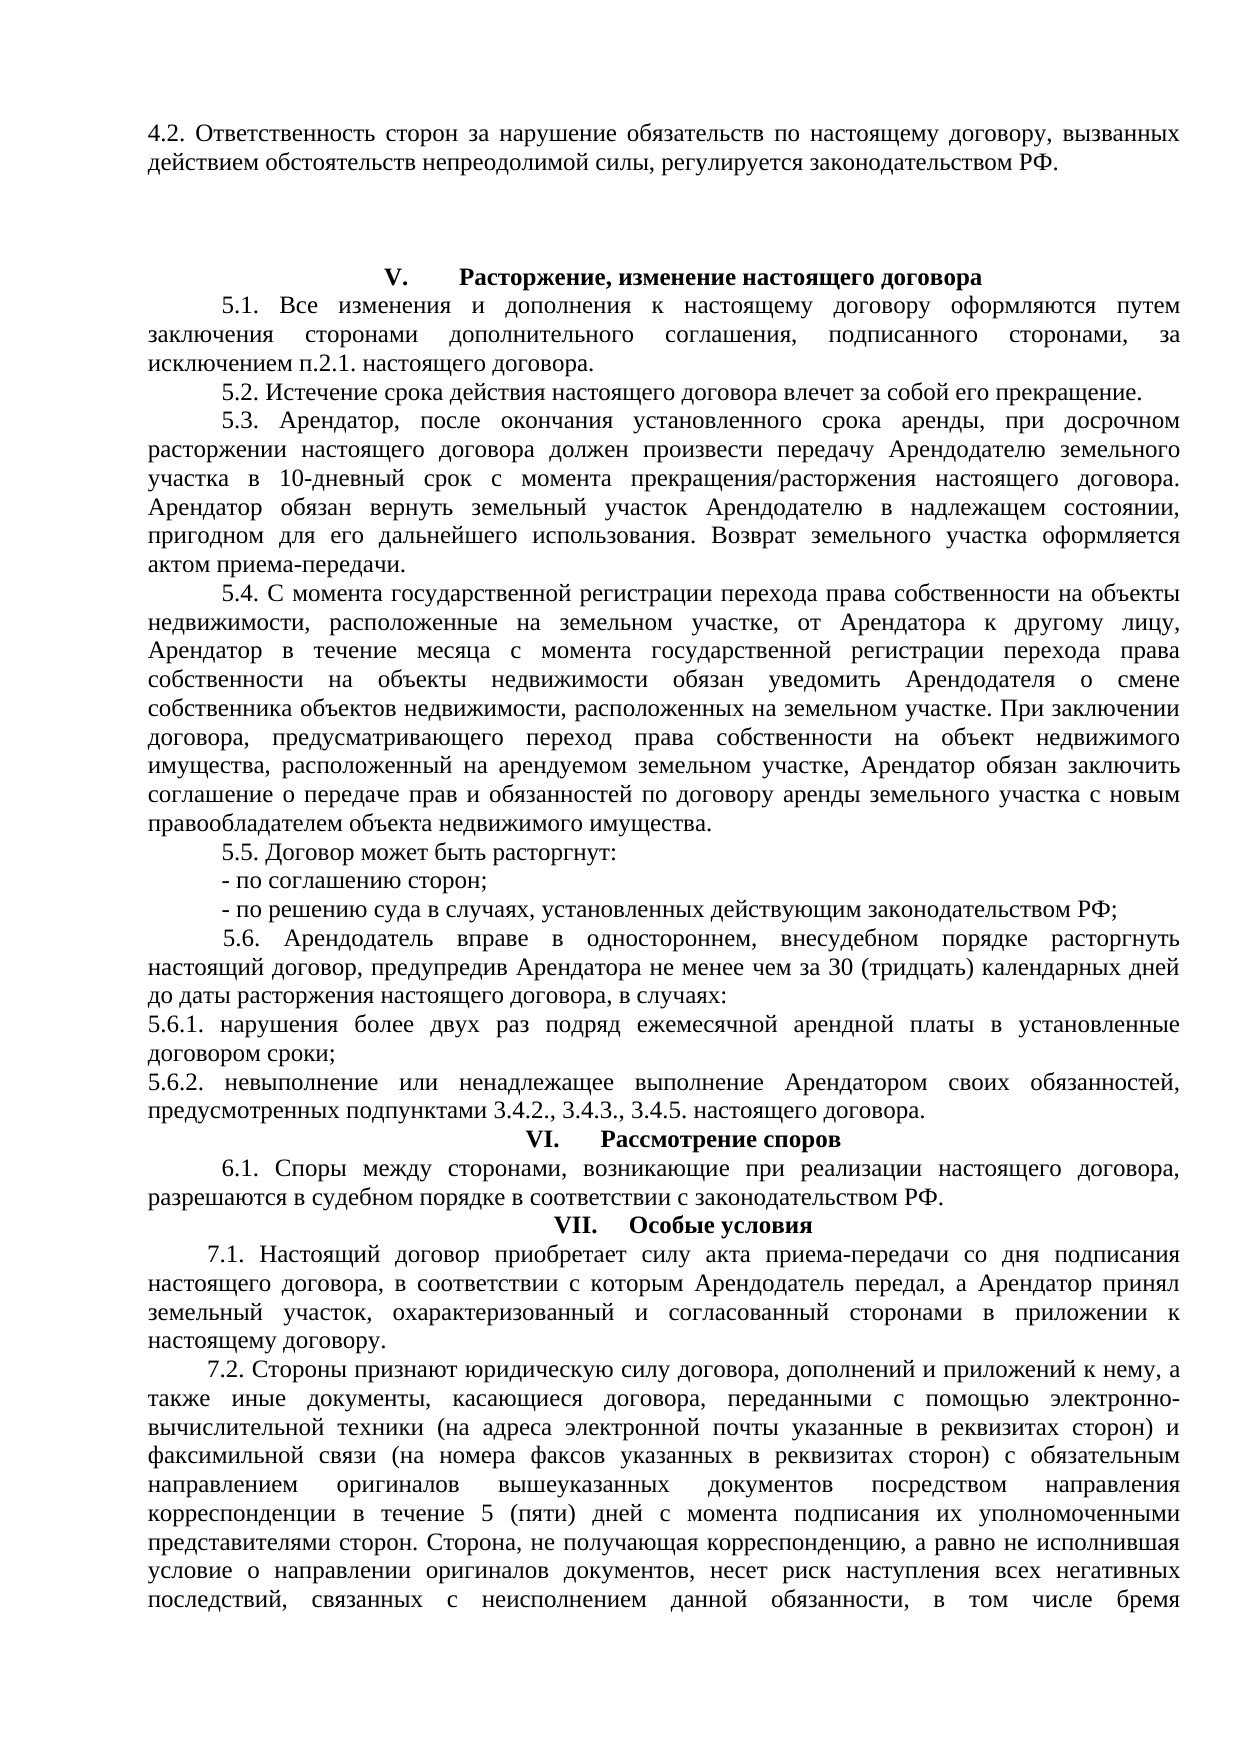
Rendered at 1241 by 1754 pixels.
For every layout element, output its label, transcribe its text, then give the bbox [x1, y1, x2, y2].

text 5.4. С момента государственной регистрации перехода права собственности на объекты недвижимости, расположенные на земельном участке, от Арендатора к другому лицу, Арендатор в течение месяца с момента государственной регистрации перехода права собственности на объекты недвижимости обязан уведомить Арендодателя о смене собственника объектов недвижимости, расположенных на земельном участке. При заключении договора, предусматривающего переход права собственности на объект недвижимого имущества, расположенный на арендуемом земельном участке, Арендатор обязан заключить соглашение о передаче прав и обязанностей по договору аренды земельного участка с новым правообладателем объекта недвижимого имущества. [148, 578, 1181, 837]
text 5.5. Договор может быть расторгнут: [148, 837, 1181, 866]
text 5.1. Все изменения и дополнения к настоящему договору оформляются путем заключения сторонами дополнительного соглашения, подписанного сторонами, за исключением п.2.1. настоящего договора. [148, 291, 1181, 377]
text 7.1. Настоящий договор приобретает силу акта приема-передачи со дня подписания настоящего договора, в соответствии с которым Арендодатель передал, а Арендатор принял земельный участок, охарактеризованный и согласованный сторонами в приложении к настоящему договору. [148, 1239, 1181, 1354]
list Рассмотрение споров [185, 1124, 1181, 1153]
list Расторжение, изменение настоящего договора [185, 262, 1181, 291]
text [148, 1354, 1181, 1613]
list Особые условия [185, 1211, 1181, 1239]
text 5.6.1. нарушения более двух раз подряд ежемесячной арендной платы в установленные договором сроки; [148, 1009, 1181, 1067]
text 6.1. Споры между сторонами, возникающие при реализации настоящего договора, разрешаются в судебном порядке в соответствии с законодательством РФ. [148, 1153, 1181, 1211]
text 5.6.2. невыполнение или ненадлежащее выполнение Арендатором своих обязанностей, предусмотренных подпунктами 3.4.2., 3.4.3., 3.4.5. настоящего договора. [148, 1067, 1181, 1124]
text 4.2. Ответственность сторон за нарушение обязательств по настоящему договору, вызванных действием обстоятельств непреодолимой силы, регулируется законодательством РФ. [148, 118, 1181, 176]
text 5.3. Арендатор, после окончания установленного срока аренды, при досрочном расторжении настоящего договора должен произвести передачу Арендодателю земельного участка в 10-дневный срок с момента прекращения/расторжения настоящего договора. Арендатор обязан вернуть земельный участок Арендодателю в надлежащем состоянии, пригодном для его дальнейшего использования. Возврат земельного участка оформляется актом приема-передачи. [148, 406, 1181, 578]
text - по соглашению сторон; [148, 866, 1181, 894]
text - по решению суда в случаях, установленных действующим законодательством РФ; [148, 894, 1181, 923]
text 5.2. Истечение срока действия настоящего договора влечет за собой его прекращение. [148, 377, 1181, 406]
text 5.6. Арендодатель вправе в одностороннем, внесудебном порядке расторгнуть настоящий договор, предупредив Арендатора не менее чем за 30 (тридцать) календарных дней до даты расторжения настоящего договора, в случаях: [148, 923, 1181, 1009]
